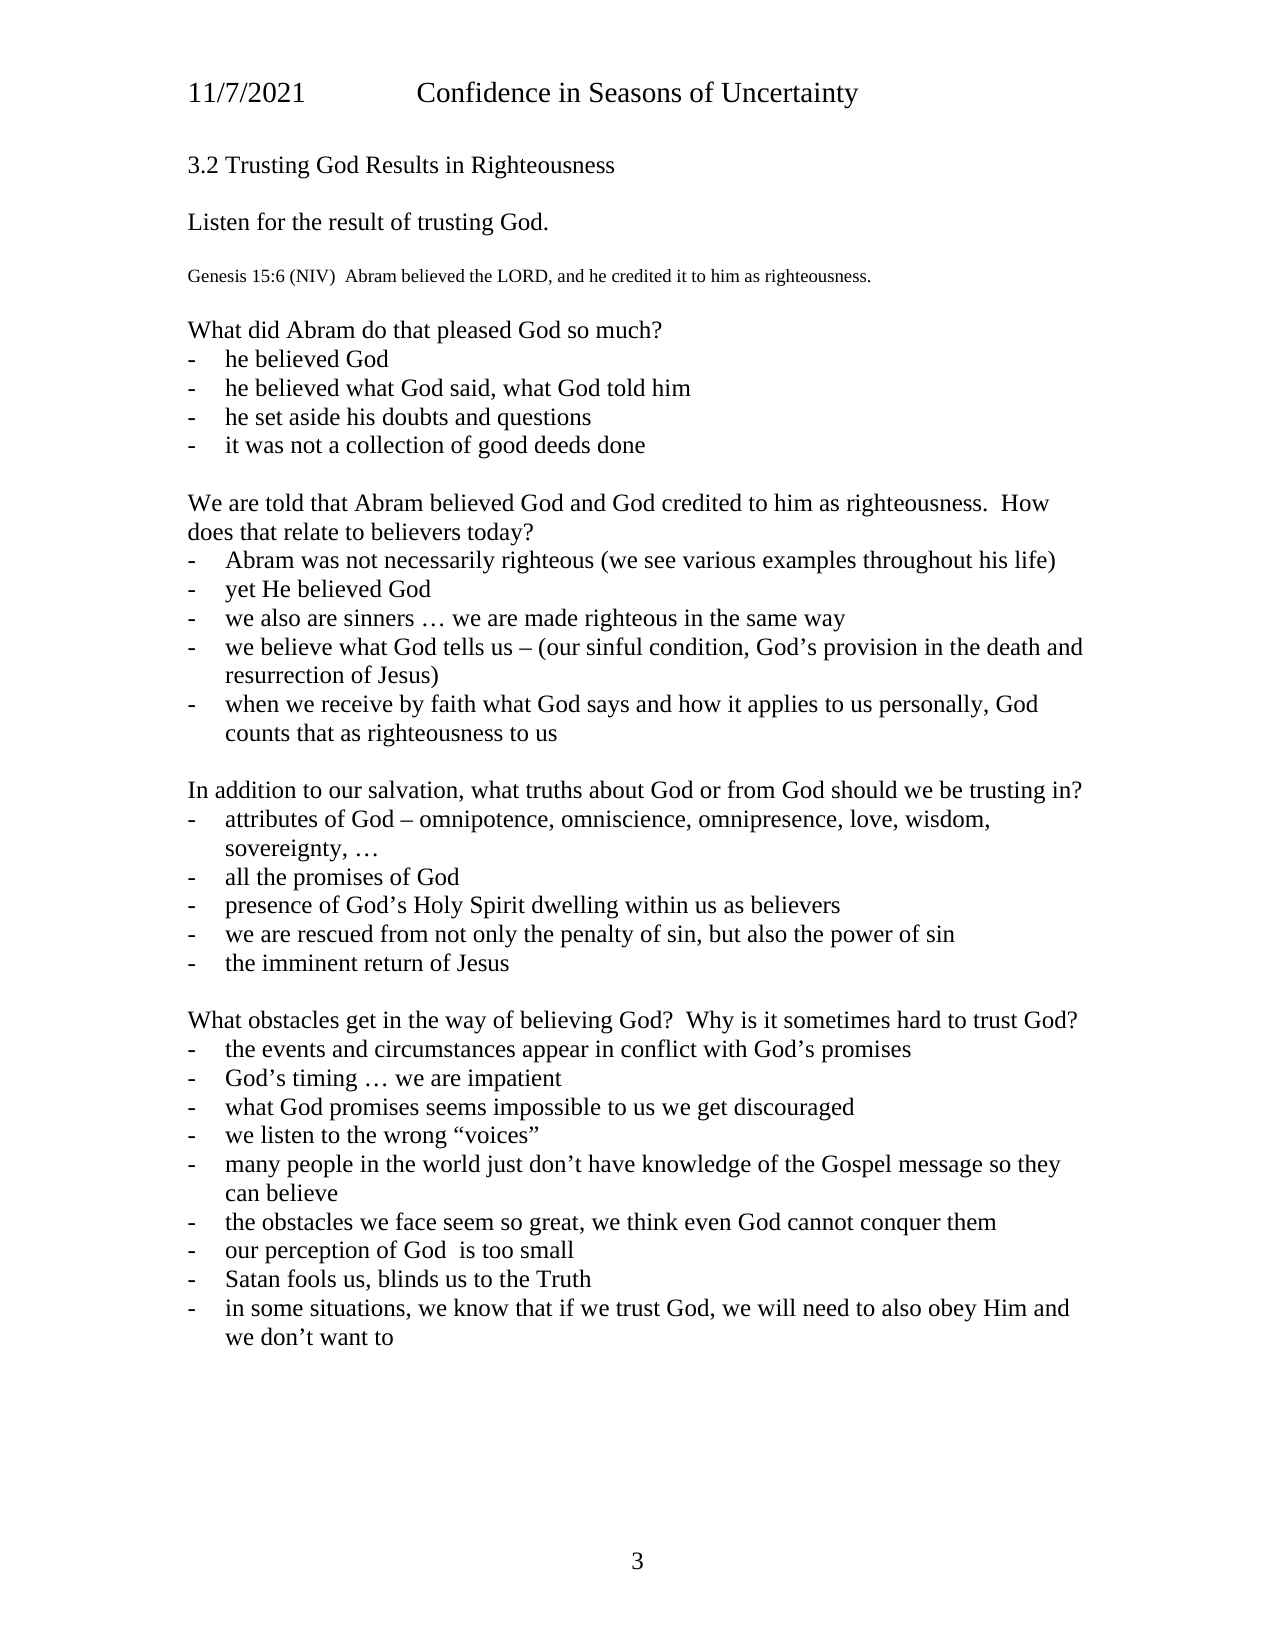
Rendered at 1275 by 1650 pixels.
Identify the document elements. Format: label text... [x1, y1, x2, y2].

list presence of God’s Holy Spirit dwelling within us as believers [187, 890, 1087, 919]
list we also are sinners … we are made righteous in the same way [187, 603, 1087, 632]
list he believed God [187, 344, 1087, 373]
list our perception of God is too small [187, 1235, 1087, 1264]
list he believed what God said, what God told him [187, 373, 1087, 402]
list the obstacles we face seem so great, we think even God cannot conquer them [187, 1207, 1087, 1235]
list many people in the world just don’t have knowledge of the Gospel message so they can believe [187, 1149, 1087, 1207]
list yet He believed God [187, 574, 1087, 603]
list attributes of God – omnipotence, omniscience, omnipresence, love, wisdom, sovereignty, … [187, 804, 1087, 862]
text We are told that Abram believed God and God credited to him as righteousness. How does that relate to believers today? [187, 488, 1087, 545]
text In addition to our salvation, what truths about God or from God should we be trusting in? [187, 775, 1087, 804]
text Listen for the result of trusting God. [187, 207, 1087, 236]
list when we receive by faith what God says and how it applies to us personally, God counts that as righteousness to us [187, 689, 1087, 747]
list we listen to the wrong “voices” [187, 1120, 1087, 1149]
list we believe what God tells us – (our sinful condition, God’s provision in the death and resurrection of Jesus) [187, 632, 1087, 689]
list the imminent return of Jesus [187, 948, 1087, 977]
list what God promises seems impossible to us we get discouraged [187, 1092, 1087, 1120]
list in some situations, we know that if we trust God, we will need to also obey Him and we don’t want to [187, 1293, 1087, 1350]
list Abram was not necessarily righteous (we see various examples throughout his life) [187, 545, 1087, 574]
list God’s timing … we are impatient [187, 1063, 1087, 1092]
text 3.2 Trusting God Results in Righteousness [187, 150, 1087, 179]
list Satan fools us, blinds us to the Truth [187, 1264, 1087, 1293]
list all the promises of God [187, 862, 1087, 890]
text What obstacles get in the way of believing God? Why is it sometimes hard to trust God? [187, 1005, 1087, 1034]
list he set aside his doubts and questions [187, 402, 1087, 430]
text What did Abram do that pleased God so much? [187, 315, 1087, 344]
list the events and circumstances appear in conflict with God’s promises [187, 1034, 1087, 1063]
list it was not a collection of good deeds done [187, 430, 1087, 459]
list we are rescued from not only the penalty of sin, but also the power of sin [187, 919, 1087, 948]
text Genesis 15:6 (NIV) Abram believed the LORD, and he credited it to him as righteousness. [187, 265, 1087, 287]
